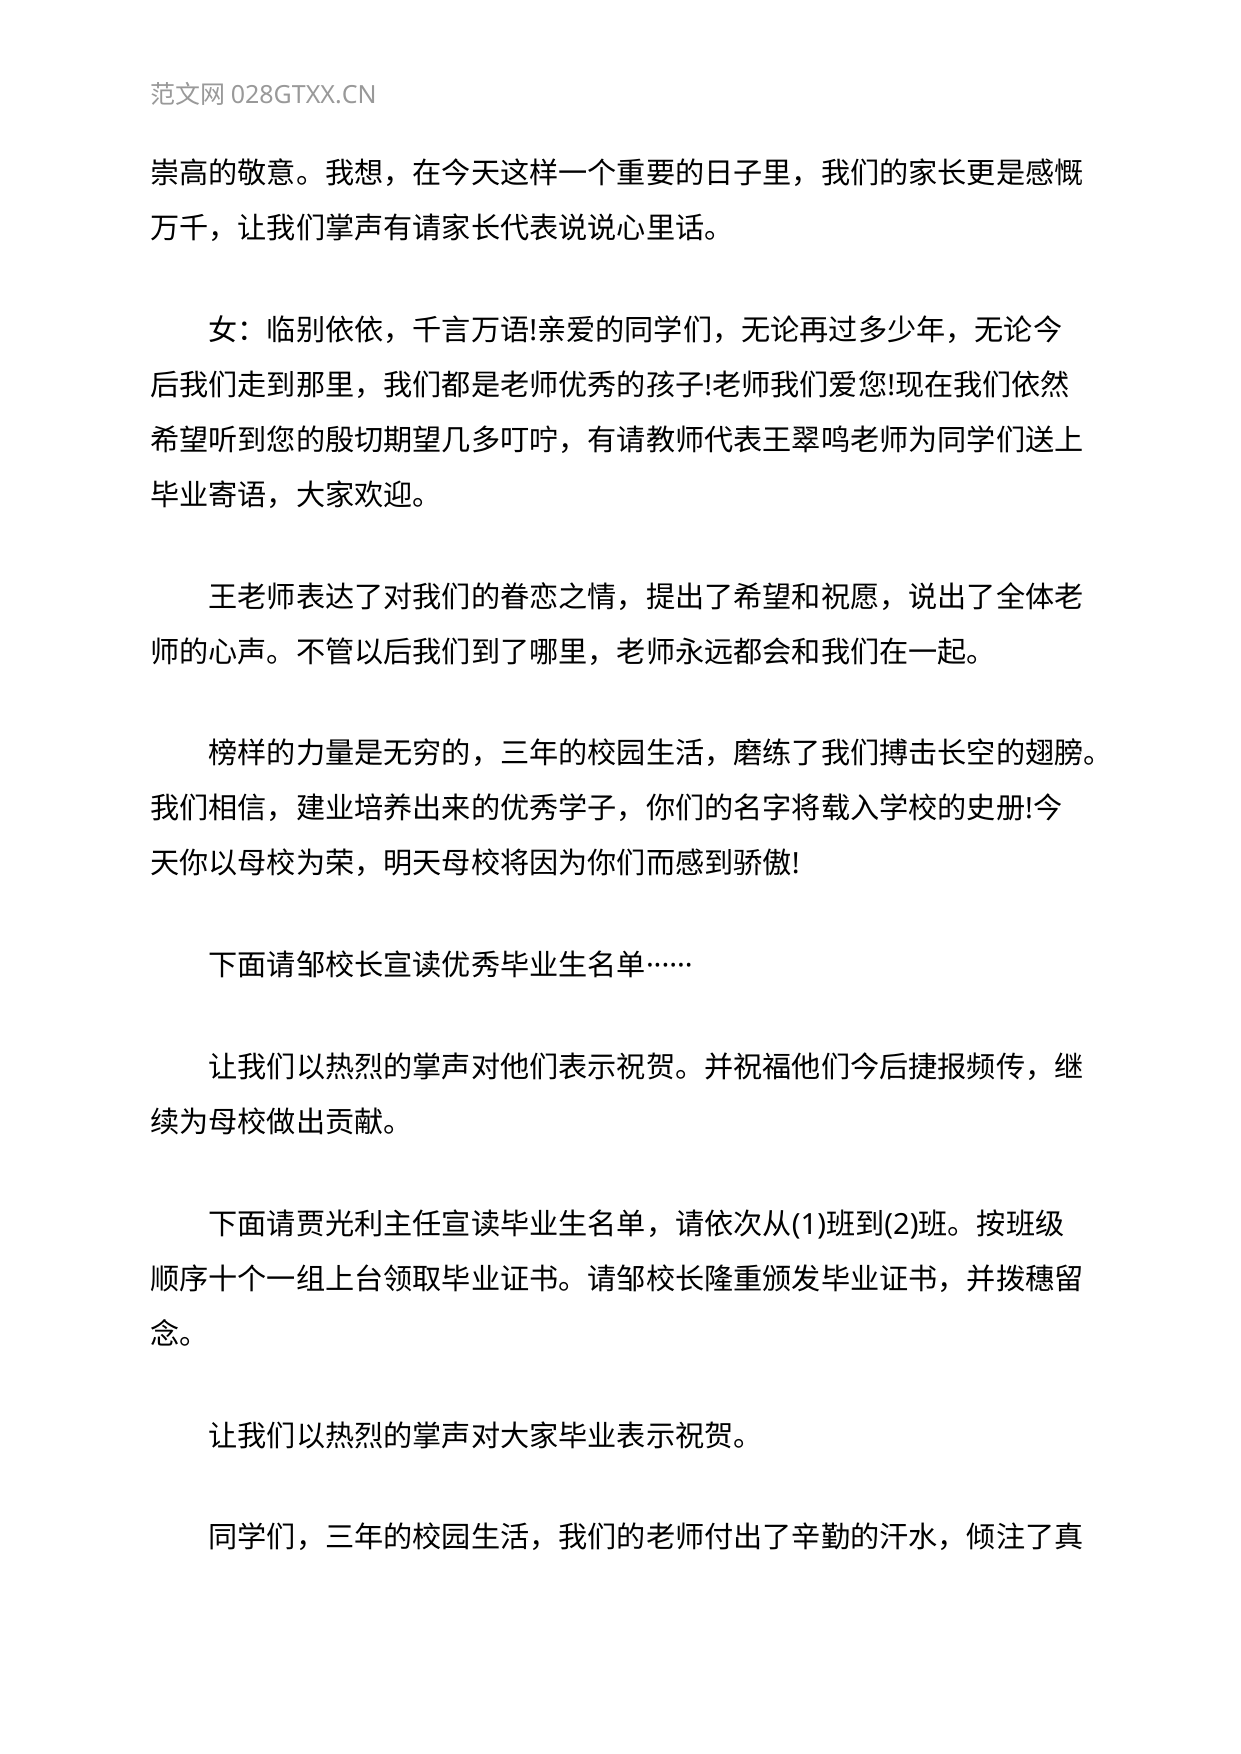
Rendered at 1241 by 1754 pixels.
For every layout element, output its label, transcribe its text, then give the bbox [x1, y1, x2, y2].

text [150, 1514, 1090, 1556]
text 下面请贾光利主任宣读毕业生名单，请依次从(1)班到(2)班。按班级顺序十个一组上台领取毕业证书。请邹校长隆重颁发毕业证书，并拨穗留念。 [150, 1201, 1090, 1353]
text 榜样的力量是无穷的，三年的校园生活，磨练了我们搏击长空的翅膀。我们相信，建业培养出来的优秀学子，你们的名字将载入学校的史册!今天你以母校为荣，明天母校将因为你们而感到骄傲! [150, 730, 1090, 882]
text 让我们以热烈的掌声对他们表示祝贺。并祝福他们今后捷报频传，继续为母校做出贡献。 [150, 1044, 1090, 1141]
text 下面请邹校长宣读优秀毕业生名单······ [150, 942, 1090, 984]
text 王老师表达了对我们的眷恋之情，提出了希望和祝愿，说出了全体老师的心声。不管以后我们到了哪里，老师永远都会和我们在一起。 [150, 573, 1090, 671]
text 女：临别依依，千言万语!亲爱的同学们，无论再过多少年，无论今后我们走到那里，我们都是老师优秀的孩子!老师我们爱您!现在我们依然希望听到您的殷切期望几多叮咛，有请教师代表王翠鸣老师为同学们送上毕业寄语，大家欢迎。 [150, 307, 1090, 514]
text 让我们以热烈的掌声对大家毕业表示祝贺。 [150, 1412, 1090, 1454]
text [150, 150, 1090, 247]
